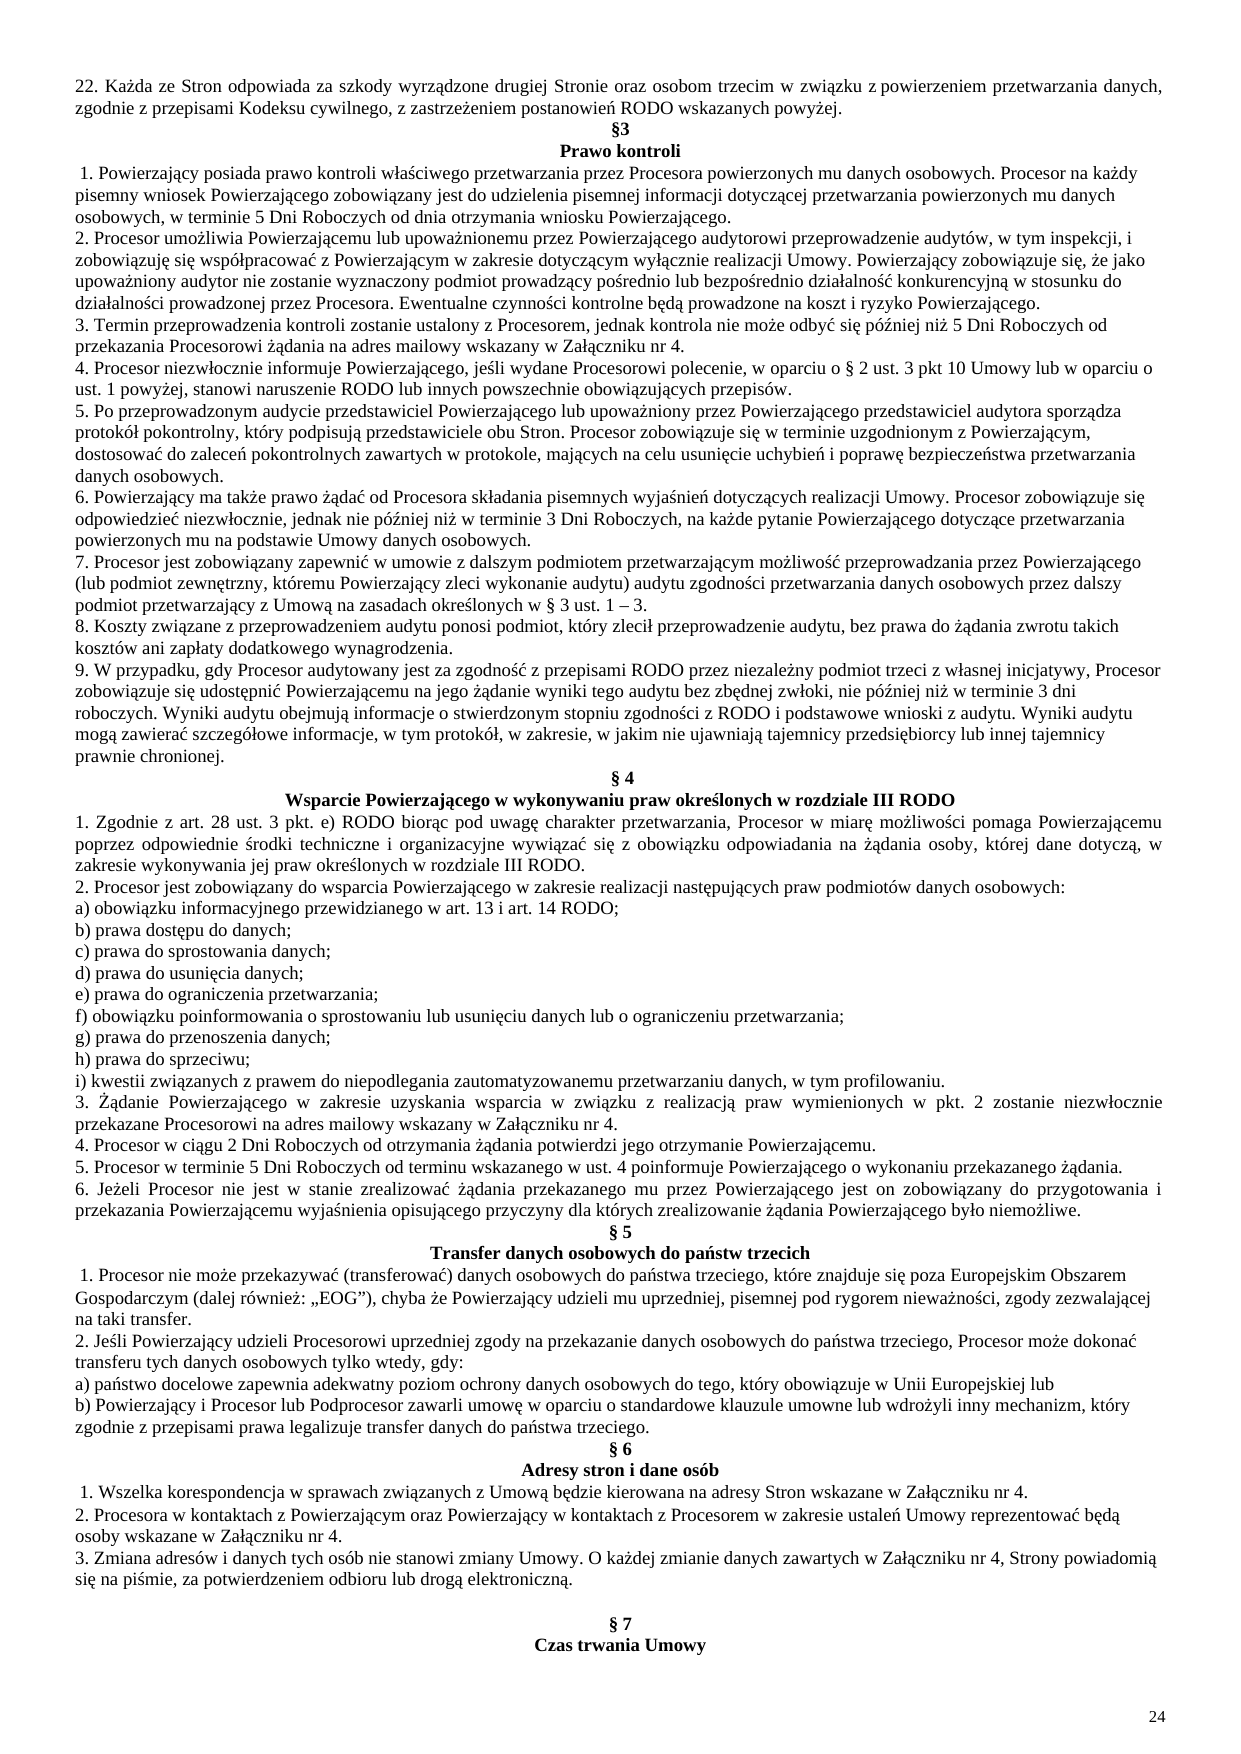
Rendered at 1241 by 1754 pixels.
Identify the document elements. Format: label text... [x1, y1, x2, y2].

text 3. Termin przeprowadzenia kontroli zostanie ustalony z Procesorem, jednak kontrola nie może odbyć się później niż 5 Dni Roboczych od przekazania Procesorowi żądania na adres mailowy wskazany w Załączniku nr 4. [75, 313, 1165, 357]
text Czas trwania Umowy [75, 1634, 1165, 1656]
text § 5 [75, 1221, 1165, 1242]
text Prawo kontroli [75, 140, 1165, 161]
text §3 [75, 118, 1165, 140]
text 5. Procesor w terminie 5 Dni Roboczych od terminu wskazanego w ust. 4 poinformuje Powierzającego o wykonaniu przekazanego żądania. [75, 1156, 1165, 1177]
text 2. Jeśli Powierzający udzieli Procesorowi uprzedniej zgody na przekazanie danych osobowych do państwa trzeciego, Procesor może dokonać transferu tych danych osobowych tylko wtedy, gdy: [75, 1330, 1165, 1373]
text 5. Po przeprowadzonym audycie przedstawiciel Powierzającego lub upoważniony przez Powierzającego przedstawiciel audytora sporządza protokół pokontrolny, który podpisują przedstawiciele obu Stron. Procesor zobowiązuje się w terminie uzgodnionym z Powierzającym, dostosować do zaleceń pokontrolnych zawartych w protokole, mających na celu usunięcie uchybień i poprawę bezpieczeństwa przetwarzania danych osobowych. [75, 400, 1165, 486]
text 1. Zgodnie z art. 28 ust. 3 pkt. e) RODO biorąc pod uwagę charakter przetwarzania, Procesor w miarę możliwości pomaga Powierzającemu poprzez odpowiednie środki techniczne i organizacyjne wywiązać się z obowiązku odpowiadania na żądania osoby, której dane dotyczą, w zakresie wykonywania jej praw określonych w rozdziale III RODO. [75, 811, 1165, 876]
text Wsparcie Powierzającego w wykonywaniu praw określonych w rozdziale III RODO [75, 789, 1165, 811]
text § 7 [75, 1613, 1165, 1634]
text b) Powierzający i Procesor lub Podprocesor zawarli umowę w oparciu o standardowe klauzule umowne lub wdrożyli inny mechanizm, który zgodnie z przepisami prawa legalizuje transfer danych do państwa trzeciego. [75, 1394, 1165, 1437]
text 7. Procesor jest zobowiązany zapewnić w umowie z dalszym podmiotem przetwarzającym możliwość przeprowadzania przez Powierzającego (lub podmiot zewnętrzny, któremu Powierzający zleci wykonanie audytu) audytu zgodności przetwarzania danych osobowych przez dalszy podmiot przetwarzający z Umową na zasadach określonych w § 3 ust. 1 – 3. [75, 551, 1165, 615]
text g) prawa do przenoszenia danych; [75, 1026, 1165, 1048]
text e) prawa do ograniczenia przetwarzania; [75, 983, 1165, 1005]
text 1. Procesor nie może przekazywać (transferować) danych osobowych do państwa trzeciego, które znajduje się poza Europejskim Obszarem Gospodarczym (dalej również: „EOG”), chyba że Powierzający udzieli mu uprzedniej, pisemnej pod rygorem nieważności, zgody zezwalającej na taki transfer. [75, 1264, 1165, 1330]
text 3. Żądanie Powierzającego w zakresie uzyskania wsparcia w związku z realizacją praw wymienionych w pkt. 2 zostanie niezwłocznie przekazane Procesorowi na adres mailowy wskazany w Załączniku nr 4. [75, 1091, 1165, 1134]
text 2. Procesor umożliwia Powierzającemu lub upoważnionemu przez Powierzającego audytorowi przeprowadzenie audytów, w tym inspekcji, i zobowiązuję się współpracować z Powierzającym w zakresie dotyczącym wyłącznie realizacji Umowy. Powierzający zobowiązuje się, że jako upoważniony audytor nie zostanie wyznaczony podmiot prowadzący pośrednio lub bezpośrednio działalność konkurencyjną w stosunku do działalności prowadzonej przez Procesora. Ewentualne czynności kontrolne będą prowadzone na koszt i ryzyko Powierzającego. [75, 227, 1165, 313]
text 1. Wszelka korespondencja w sprawach związanych z Umową będzie kierowana na adresy Stron wskazane w Załączniku nr 4. [75, 1481, 1165, 1503]
text Adresy stron i dane osób [75, 1459, 1165, 1481]
text 22. Każda ze Stron odpowiada za szkody wyrządzone drugiej Stronie oraz osobom trzecim w związku z powierzeniem przetwarzania danych, zgodnie z przepisami Kodeksu cywilnego, z zastrzeżeniem postanowień RODO wskazanych powyżej. [75, 75, 1165, 118]
text 8. Koszty związane z przeprowadzeniem audytu ponosi podmiot, który zlecił przeprowadzenie audytu, bez prawa do żądania zwrotu takich kosztów ani zapłaty dodatkowego wynagrodzenia. [75, 615, 1165, 658]
text a) państwo docelowe zapewnia adekwatny poziom ochrony danych osobowych do tego, który obowiązuje w Unii Europejskiej lub [75, 1373, 1165, 1394]
text d) prawa do usunięcia danych; [75, 962, 1165, 983]
text 4. Procesor niezwłocznie informuje Powierzającego, jeśli wydane Procesorowi polecenie, w oparciu o § 2 ust. 3 pkt 10 Umowy lub w oparciu o ust. 1 powyżej, stanowi naruszenie RODO lub innych powszechnie obowiązujących przepisów. [75, 357, 1165, 400]
text 2. Procesor jest zobowiązany do wsparcia Powierzającego w zakresie realizacji następujących praw podmiotów danych osobowych: [75, 876, 1165, 897]
text 4. Procesor w ciągu 2 Dni Roboczych od otrzymania żądania potwierdzi jego otrzymanie Powierzającemu. [75, 1134, 1165, 1156]
text f) obowiązku poinformowania o sprostowaniu lub usunięciu danych lub o ograniczeniu przetwarzania; [75, 1005, 1165, 1026]
text c) prawa do sprostowania danych; [75, 940, 1165, 962]
text i) kwestii związanych z prawem do niepodlegania zautomatyzowanemu przetwarzaniu danych, w tym profilowaniu. [75, 1069, 1165, 1091]
text 3. Zmiana adresów i danych tych osób nie stanowi zmiany Umowy. O każdej zmianie danych zawartych w Załączniku nr 4, Strony powiadomią się na piśmie, za potwierdzeniem odbioru lub drogą elektroniczną. [75, 1547, 1165, 1590]
text 1. Powierzający posiada prawo kontroli właściwego przetwarzania przez Procesora powierzonych mu danych osobowych. Procesor na każdy pisemny wniosek Powierzającego zobowiązany jest do udzielenia pisemnej informacji dotyczącej przetwarzania powierzonych mu danych osobowych, w terminie 5 Dni Roboczych od dnia otrzymania wniosku Powierzającego. [75, 161, 1165, 227]
text 9. W przypadku, gdy Procesor audytowany jest za zgodność z przepisami RODO przez niezależny podmiot trzeci z własnej inicjatywy, Procesor zobowiązuje się udostępnić Powierzającemu na jego żądanie wyniki tego audytu bez zbędnej zwłoki, nie później niż w terminie 3 dni roboczych. Wyniki audytu obejmują informacje o stwierdzonym stopniu zgodności z RODO i podstawowe wnioski z audytu. Wyniki audytu mogą zawierać szczegółowe informacje, w tym protokół, w zakresie, w jakim nie ujawniają tajemnicy przedsiębiorcy lub innej tajemnicy prawnie chronionej. [75, 658, 1165, 766]
text b) prawa dostępu do danych; [75, 919, 1165, 940]
text a) obowiązku informacyjnego przewidzianego w art. 13 i art. 14 RODO; [75, 897, 1165, 919]
text Transfer danych osobowych do państw trzecich [75, 1242, 1165, 1264]
text § 4 [75, 766, 1165, 789]
text 2. Procesora w kontaktach z Powierzającym oraz Powierzający w kontaktach z Procesorem w zakresie ustaleń Umowy reprezentować będą osoby wskazane w Załączniku nr 4. [75, 1503, 1165, 1547]
text h) prawa do sprzeciwu; [75, 1048, 1165, 1069]
text § 6 [75, 1437, 1165, 1459]
text 6. Powierzający ma także prawo żądać od Procesora składania pisemnych wyjaśnień dotyczących realizacji Umowy. Procesor zobowiązuje się odpowiedzieć niezwłocznie, jednak nie później niż w terminie 3 Dni Roboczych, na każde pytanie Powierzającego dotyczące przetwarzania powierzonych mu na podstawie Umowy danych osobowych. [75, 486, 1165, 551]
text 6. Jeżeli Procesor nie jest w stanie zrealizować żądania przekazanego mu przez Powierzającego jest on zobowiązany do przygotowania i przekazania Powierzającemu wyjaśnienia opisującego przyczyny dla których zrealizowanie żądania Powierzającego było niemożliwe. [75, 1177, 1165, 1221]
